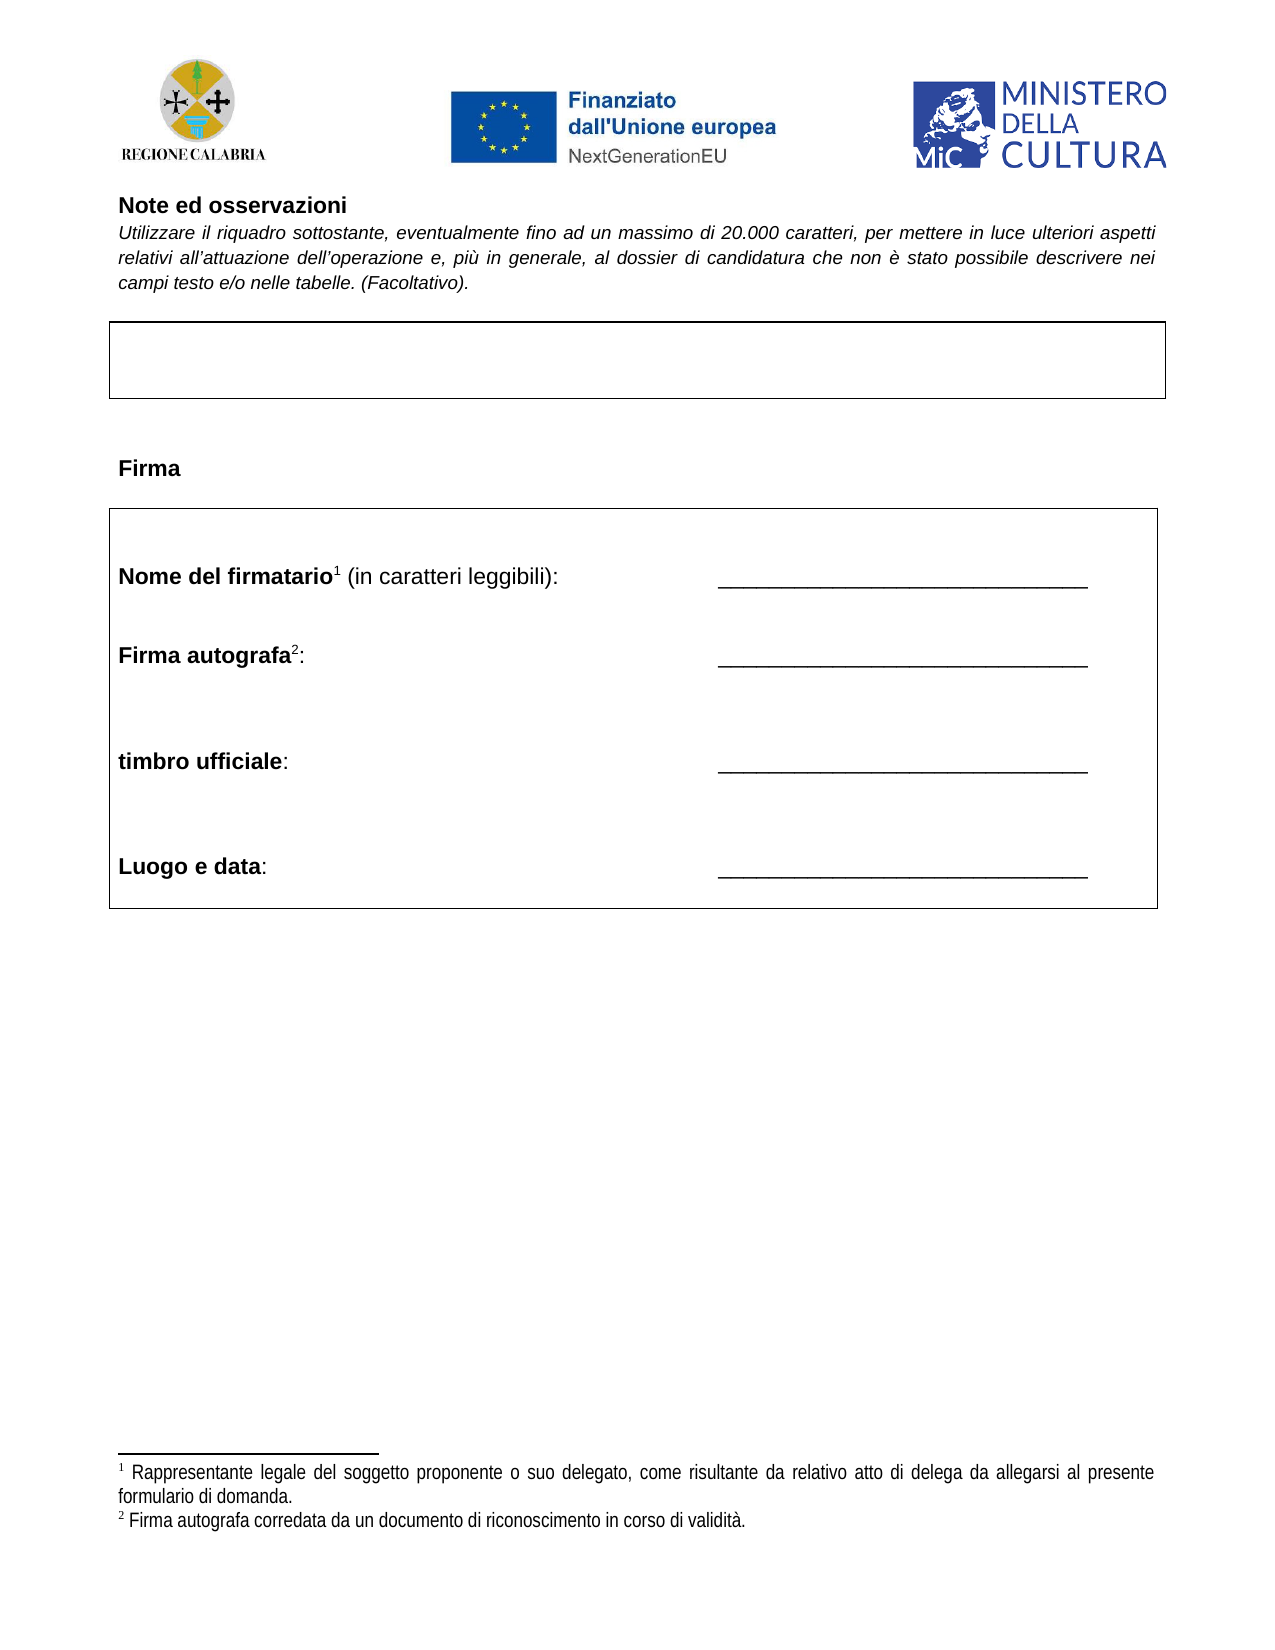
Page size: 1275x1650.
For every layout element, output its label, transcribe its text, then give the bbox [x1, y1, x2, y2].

picture [118, 55, 269, 168]
text Luogo e data: _____________________________ [118, 853, 1157, 879]
picture [443, 90, 780, 167]
text Firma autografa: _____________________________ [118, 642, 1157, 669]
text Utilizzare il riquadro sottostante, eventualmente fino ad un massimo di 20.000 caratteri, per mettere in luce ulteriori aspetti relativi all’attuazione dell’operazione e, più in generale, al dossier di candidatura che non è stato possibile descrivere nei campi testo e/o nelle tabelle. (Facoltativo). [118, 222, 1157, 293]
text Firma [118, 455, 1157, 481]
picture [913, 81, 1167, 168]
text timbro ufficiale: _____________________________ [118, 748, 1157, 774]
text Nome del firmatario (in caratteri leggibili): _____________________________ [118, 563, 1157, 589]
text Note ed osservazioni [118, 192, 1157, 218]
